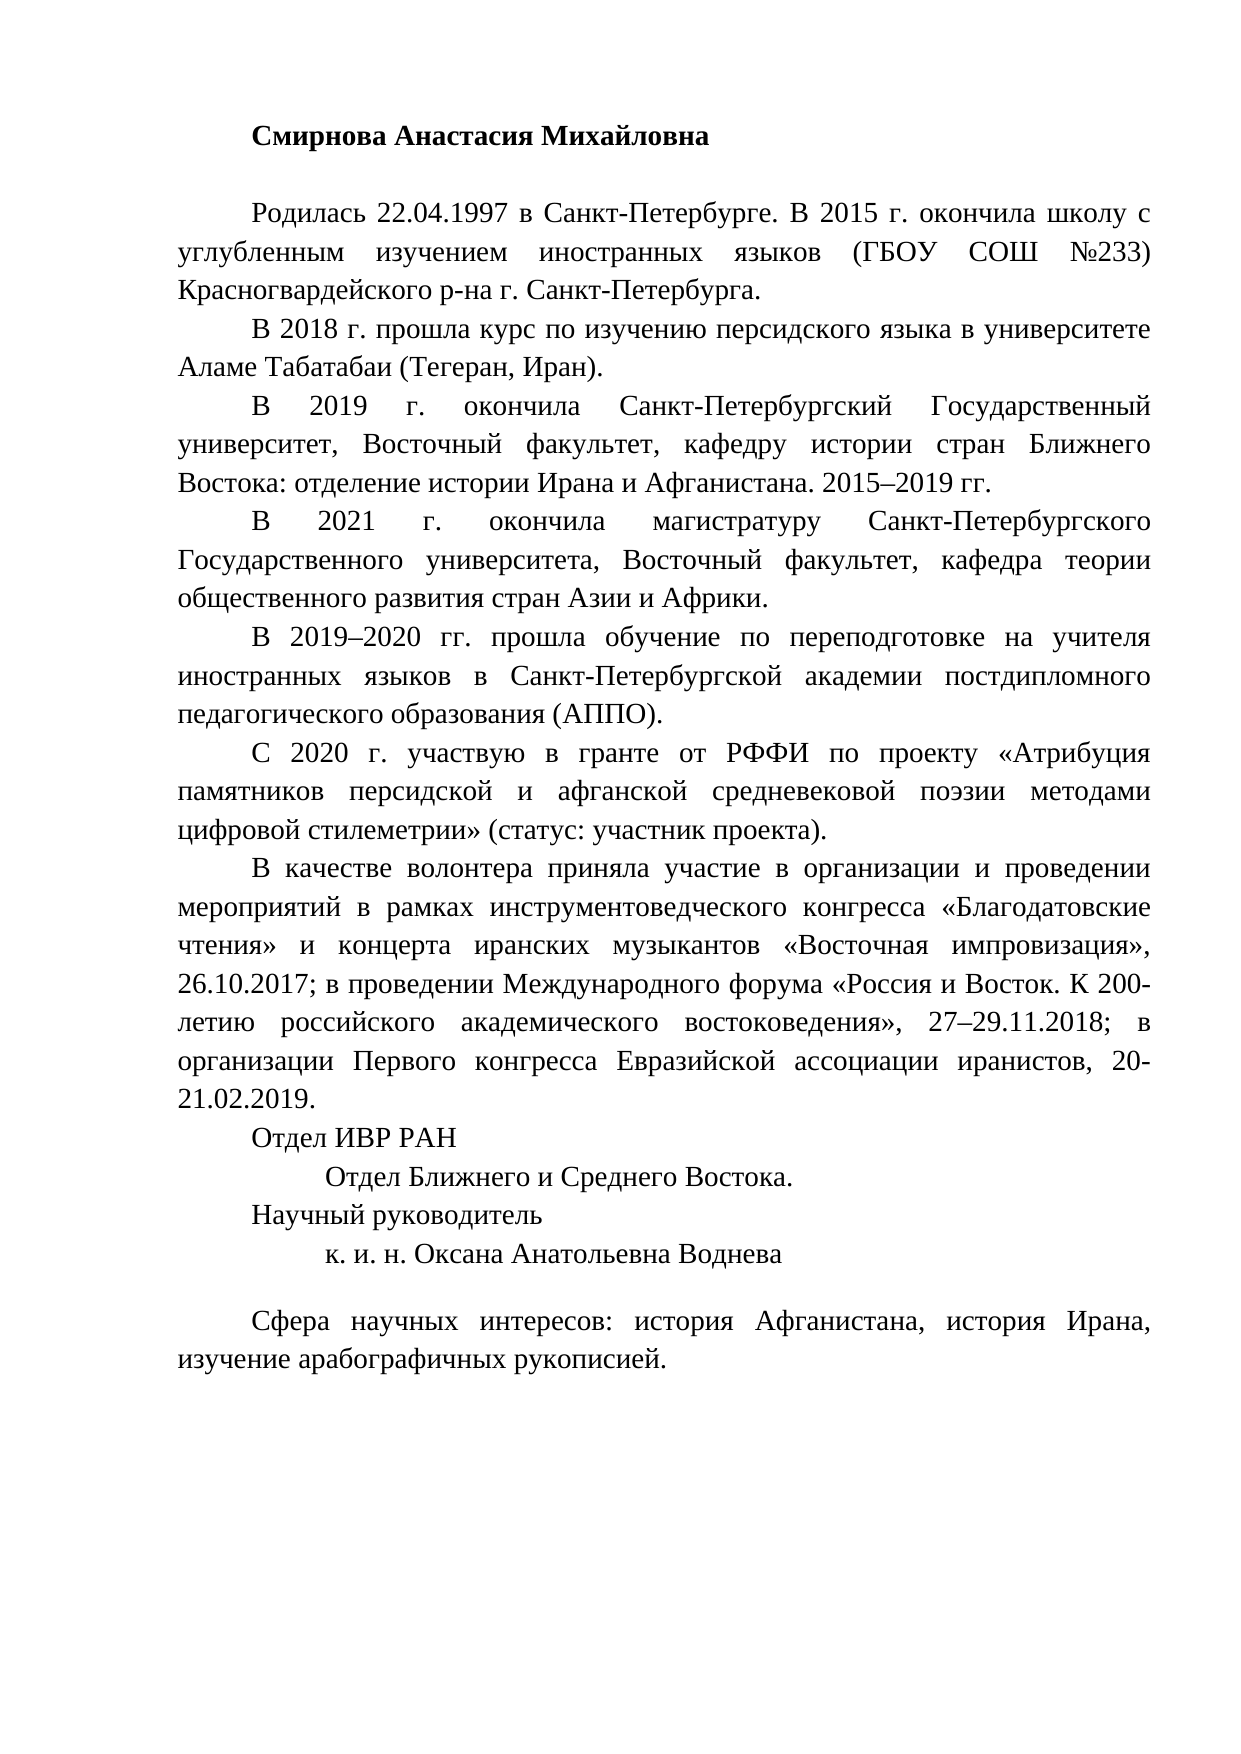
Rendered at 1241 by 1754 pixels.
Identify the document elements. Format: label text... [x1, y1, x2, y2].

text В качестве волонтера приняла участие в организации и проведении мероприятий в рамках инструментоведческого конгресса «Благодатовские чтения» и концерта иранских музыкантов «Восточная импровизация», 26.10.2017; в проведении Международного форума «Россия и Восток. К 200-летию российского академического востоковедения», 27–29.11.2018; в организации Первого конгресса Евразийской ассоциации иранистов, 20-21.02.2019. [177, 850, 1152, 1115]
text В 2019–2020 гг. прошла обучение по переподготовке на учителя иностранных языков в Санкт-Петербургской академии постдипломного педагогического образования (АППО). [177, 619, 1152, 730]
text В 2019 г. окончила Санкт-Петербургский Государственный университет, Восточный факультет, кафедру истории стран Ближнего Востока: отделение истории Ирана и Афганистана. 2015–2019 гг. [177, 388, 1152, 498]
text Смирнова Анастасия Михайловна [177, 118, 1152, 152]
text С 2020 г. участвую в гранте от РФФИ по проекту «Атрибуция памятников персидской и афганской средневековой поэзии методами цифровой стилеметрии» (статус: участник проекта). [177, 735, 1152, 845]
text Научный руководитель [177, 1197, 1152, 1231]
text Отдел Ближнего и Среднего Востока. [177, 1159, 1152, 1192]
text к. и. н. Оксана Анатольевна Воднева [177, 1236, 1152, 1269]
text В 2021 г. окончила магистратуру Санкт-Петербургского Государственного университета, Восточный факультет, кафедра теории общественного развития стран Азии и Африки. [177, 503, 1152, 614]
text Отдел ИВР РАН [177, 1120, 1152, 1154]
text Сфера научных интересов: история Афганистана, история Ирана, изучение арабографичных рукописией. [177, 1303, 1152, 1375]
text В 2018 г. прошла курс по изучению персидского языка в университете Аламе Табатабаи (Тегеран, Иран). [177, 311, 1152, 383]
text Родилась 22.04.1997 в Санкт-Петербурге. В 2015 г. окончила школу с углубленным изучением иностранных языков (ГБОУ СОШ №233) Красногвардейского р-на г. Санкт-Петербурга. [177, 195, 1152, 306]
